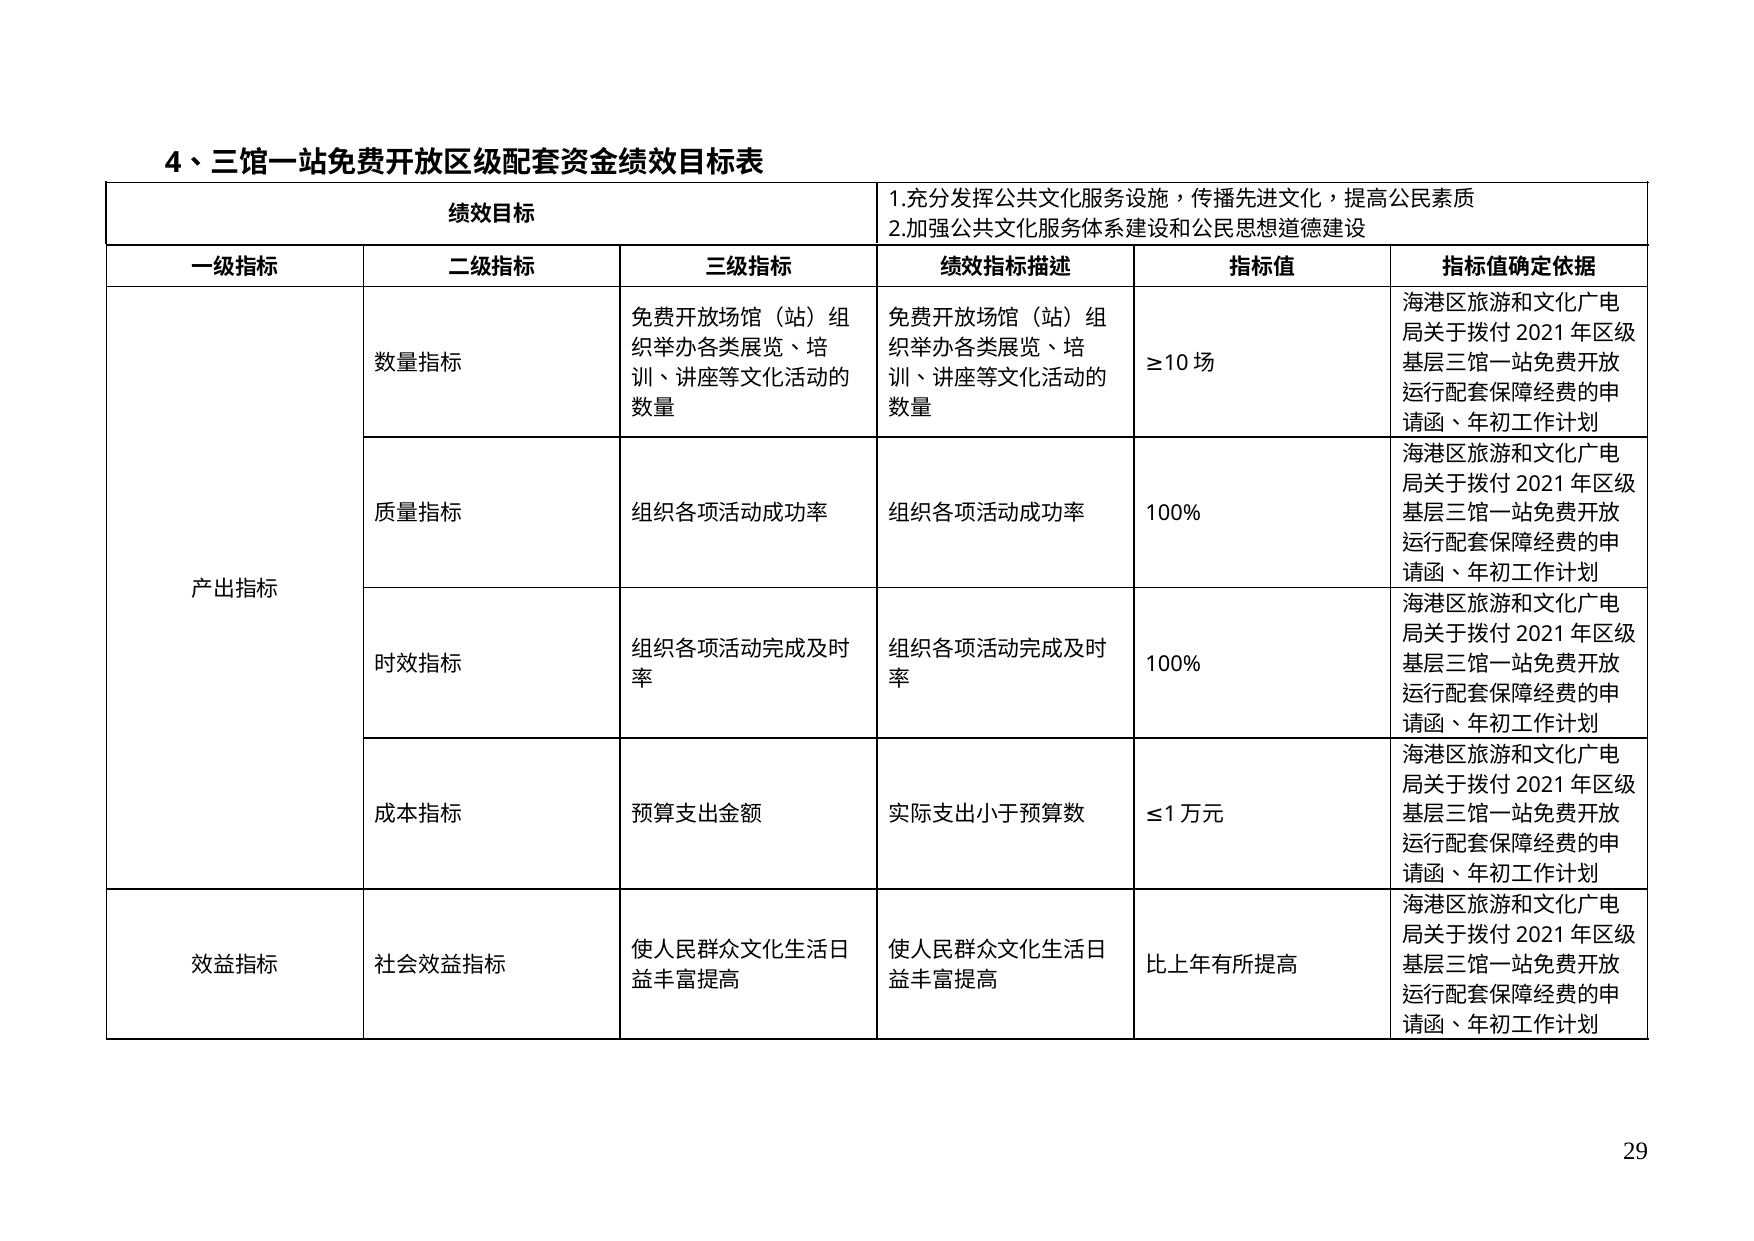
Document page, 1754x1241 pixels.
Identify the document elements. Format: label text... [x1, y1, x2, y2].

table_cell 效益指标 [107, 890, 363, 1038]
table_header 1.充分发挥公共文化服务设施，传播先进文化，提高公民素质 2.加强公共文化服务体系建设和公民思想道德建设 [878, 183, 1647, 243]
table_cell 实际支出小于预算数 [878, 739, 1133, 888]
table_header 绩效指标描述 [878, 246, 1133, 286]
table_cell 数量指标 [364, 287, 619, 436]
table_cell 海港区旅游和文化广电局关于拨付2021年区级基层三馆一站免费开放运行配套保障经费的申请函、年初工作计划 [1391, 739, 1647, 888]
table_cell 比上年有所提高 [1135, 890, 1390, 1038]
table_header 三级指标 [621, 246, 876, 286]
table_header 一级指标 [107, 246, 363, 286]
table_cell 组织各项活动成功率 [878, 438, 1133, 587]
table_cell 免费开放场馆（站）组织举办各类展览、培训、讲座等文化活动的数量 [878, 287, 1133, 436]
table_cell ≥10场 [1135, 287, 1390, 436]
table_cell 使人民群众文化生活日益丰富提高 [878, 890, 1133, 1038]
table_cell 海港区旅游和文化广电局关于拨付2021年区级基层三馆一站免费开放运行配套保障经费的申请函、年初工作计划 [1391, 438, 1647, 587]
table_cell 100% [1135, 438, 1390, 587]
table_cell 组织各项活动完成及时率 [878, 588, 1133, 737]
table_header 指标值 [1135, 246, 1390, 286]
table_cell 海港区旅游和文化广电局关于拨付2021年区级基层三馆一站免费开放运行配套保障经费的申请函、年初工作计划 [1391, 588, 1647, 737]
table_cell 组织各项活动成功率 [621, 438, 876, 587]
table_cell 免费开放场馆（站）组织举办各类展览、培训、讲座等文化活动的数量 [621, 287, 876, 436]
table_header 指标值确定依据 [1391, 246, 1647, 286]
table_cell 预算支出金额 [621, 739, 876, 888]
table_cell 100% [1135, 588, 1390, 737]
table_cell 成本指标 [364, 739, 619, 888]
table_header 绩效目标 [107, 183, 876, 243]
table_cell 海港区旅游和文化广电局关于拨付2021年区级基层三馆一站免费开放运行配套保障经费的申请函、年初工作计划 [1391, 287, 1647, 436]
table_cell 使人民群众文化生活日益丰富提高 [621, 890, 876, 1038]
table_cell ≤1万元 [1135, 739, 1390, 888]
text 4、三馆一站免费开放区级配套资金绩效目标表 [106, 142, 1648, 181]
table_cell 社会效益指标 [364, 890, 619, 1038]
table_cell 质量指标 [364, 438, 619, 587]
table_header 二级指标 [364, 246, 619, 286]
table_cell 组织各项活动完成及时率 [621, 588, 876, 737]
table_cell 产出指标 [107, 287, 363, 888]
table_cell 海港区旅游和文化广电局关于拨付2021年区级基层三馆一站免费开放运行配套保障经费的申请函、年初工作计划 [1391, 890, 1647, 1038]
table_cell 时效指标 [364, 588, 619, 737]
